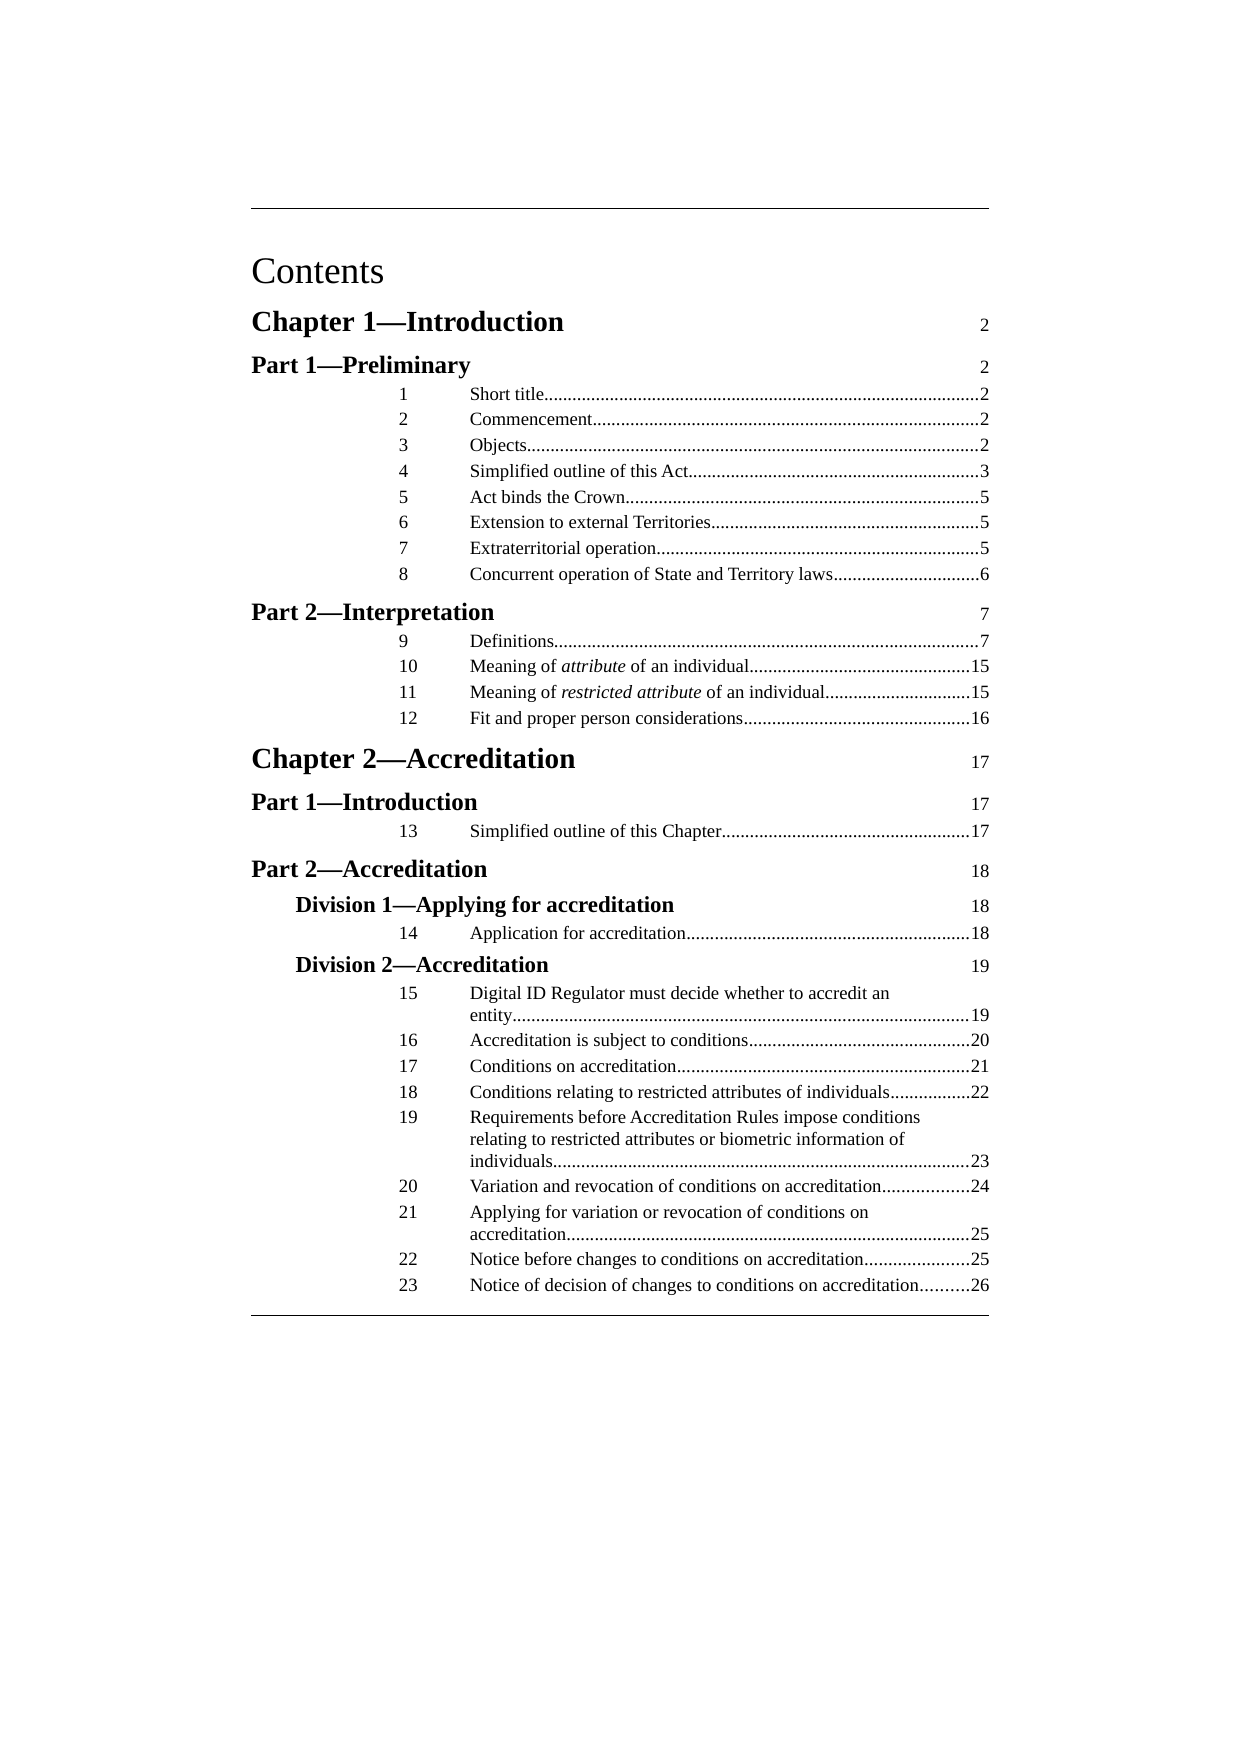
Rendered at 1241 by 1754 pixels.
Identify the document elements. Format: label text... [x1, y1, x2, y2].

text Chapter 2—Accreditation 17 [251, 741, 930, 774]
text Division 1—Applying for accreditation 18 [295, 891, 930, 917]
text 13 Simplified outline of this Chapter 17 [399, 820, 930, 841]
text 18 Conditions relating to restricted attributes of individuals 22 [399, 1081, 930, 1102]
text 7 Extraterritorial operation 5 [399, 537, 930, 558]
text 19 Requirements before Accreditation Rules impose conditions relating to restricted attributes or biometric information of individuals 23 [399, 1106, 930, 1171]
text 4 Simplified outline of this Act 3 [399, 460, 930, 481]
text 17 Conditions on accreditation 21 [399, 1055, 930, 1077]
text Part 2—Interpretation 7 [251, 597, 930, 626]
text Part 1—Preliminary 2 [251, 350, 930, 378]
text 12 Fit and proper person considerations 16 [399, 707, 930, 728]
text 5 Act binds the Crown 5 [399, 486, 930, 507]
text Chapter 1—Introduction 2 [251, 304, 930, 337]
text 3 Objects 2 [399, 434, 930, 456]
text 8 Concurrent operation of State and Territory laws 6 [399, 563, 930, 584]
text 23 Notice of decision of changes to conditions on accreditation 26 [399, 1274, 930, 1296]
text 10 Meaning of attribute of an individual 15 [399, 655, 930, 677]
text 15 Digital ID Regulator must decide whether to accredit an entity 19 [399, 982, 930, 1025]
text Division 2—Accreditation 19 [295, 951, 930, 978]
text 1 Short title 2 [399, 383, 930, 404]
text 14 Application for accreditation 18 [399, 922, 930, 943]
text 20 Variation and revocation of conditions on accreditation 24 [399, 1175, 930, 1197]
text Part 1—Introduction 17 [251, 787, 930, 816]
text 9 Definitions 7 [399, 630, 930, 651]
text Contents [251, 248, 989, 291]
text 2 Commencement 2 [399, 408, 930, 430]
text 6 Extension to external Territories 5 [399, 511, 930, 533]
text 22 Notice before changes to conditions on accreditation 25 [399, 1248, 930, 1270]
text 11 Meaning of restricted attribute of an individual 15 [399, 681, 930, 703]
text Part 2—Accreditation 18 [251, 854, 930, 883]
text 21 Applying for variation or revocation of conditions on accreditation 25 [399, 1201, 930, 1244]
text 16 Accreditation is subject to conditions 20 [399, 1029, 930, 1051]
